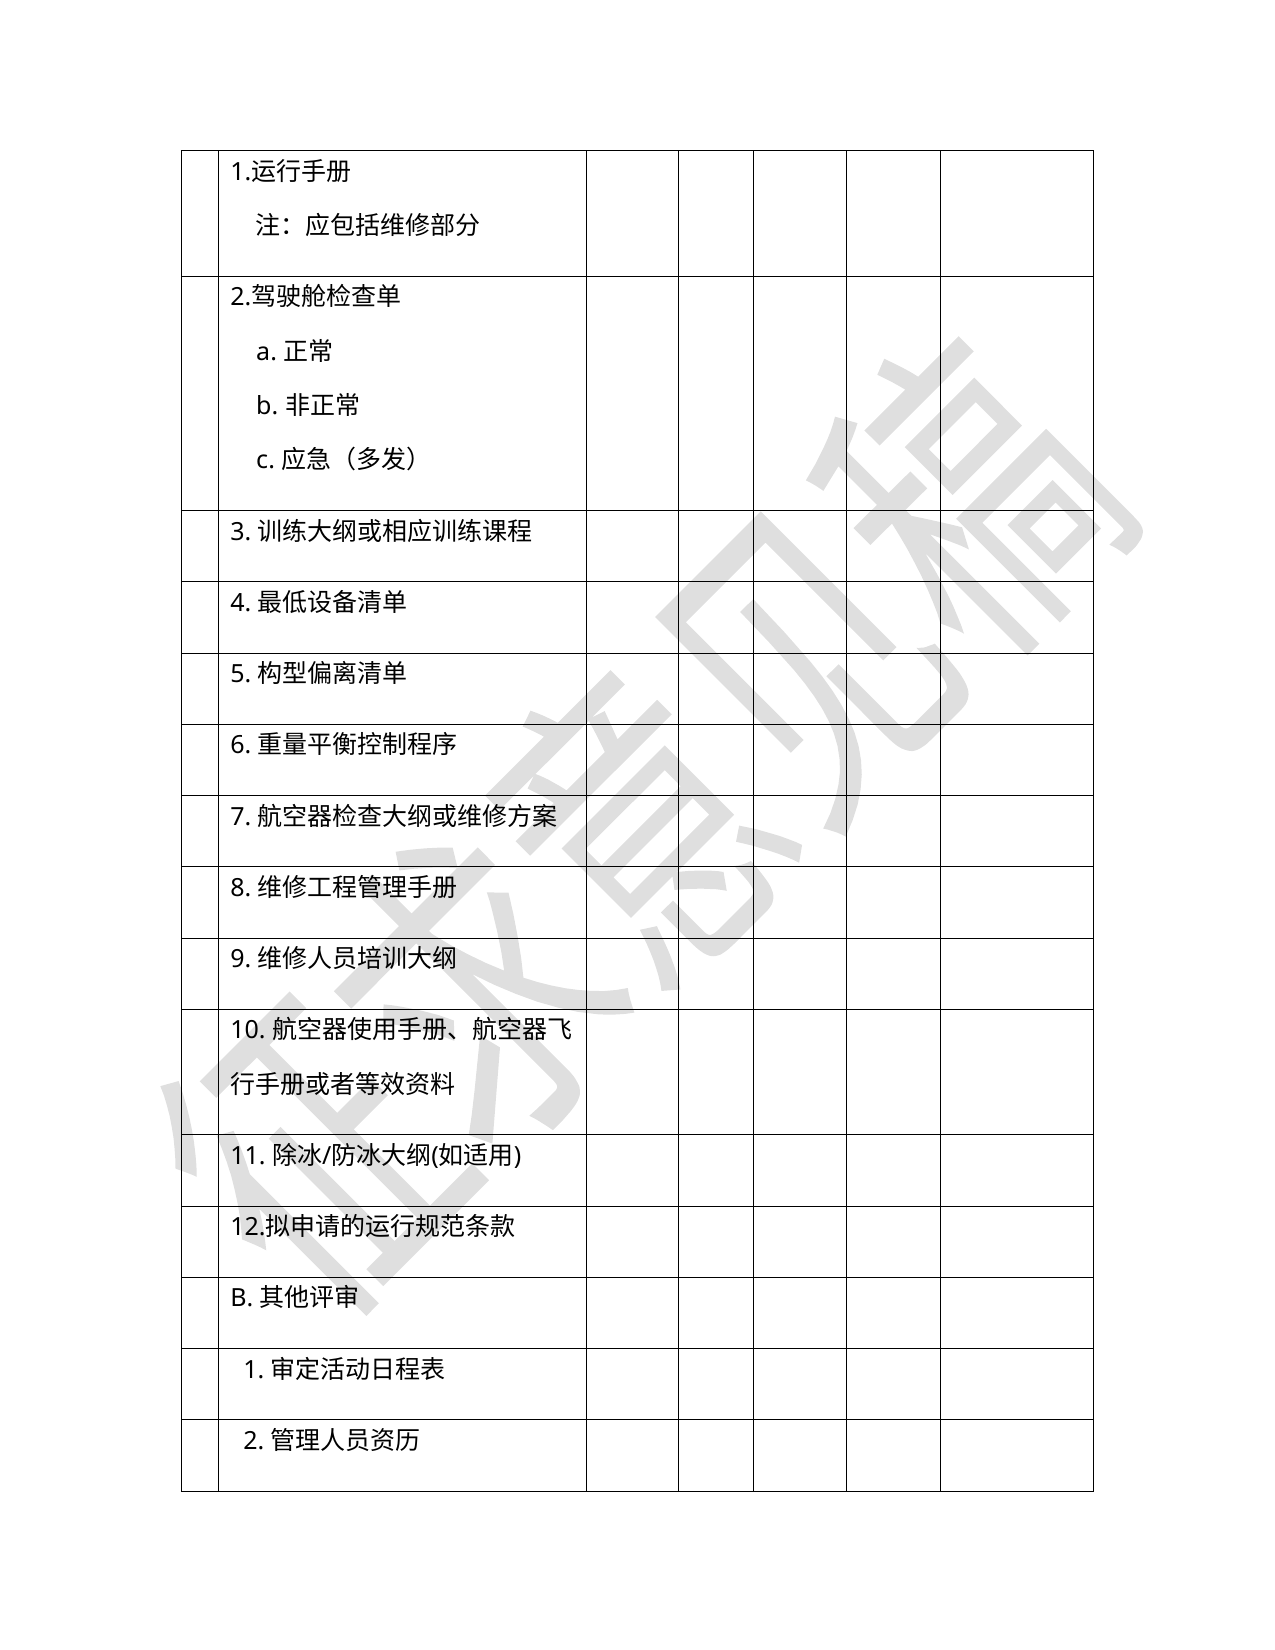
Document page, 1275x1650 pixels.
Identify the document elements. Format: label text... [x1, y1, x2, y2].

table_cell 6. 重量平衡控制程序 [219, 725, 586, 795]
table_cell [754, 511, 846, 581]
table_cell [754, 867, 846, 937]
table_cell [847, 582, 940, 652]
table_cell [679, 654, 753, 724]
table_cell [679, 1278, 753, 1348]
table_cell [941, 796, 1093, 866]
table_cell [679, 725, 753, 795]
table_cell [182, 1207, 218, 1277]
table_cell [679, 1135, 753, 1206]
table_cell [182, 725, 218, 795]
table_cell [941, 1349, 1093, 1419]
table_cell [587, 654, 678, 724]
table_cell [754, 151, 846, 276]
table_cell [587, 1010, 678, 1134]
table_cell [587, 939, 678, 1009]
table_cell [182, 151, 218, 276]
table_cell [587, 725, 678, 795]
table_cell [941, 725, 1093, 795]
table_cell [587, 1207, 678, 1277]
table_cell [679, 1420, 753, 1491]
table_cell [587, 1349, 678, 1419]
table_cell [941, 582, 1093, 652]
table_cell [754, 582, 846, 652]
table_cell [754, 725, 846, 795]
table_cell 3. 训练大纲或相应训练课程 [219, 511, 586, 581]
table_cell [679, 151, 753, 276]
table_cell [847, 1420, 940, 1491]
table_cell [754, 1278, 846, 1348]
table_cell [679, 1349, 753, 1419]
table_cell [587, 1420, 678, 1491]
table_cell [941, 277, 1093, 510]
table_cell [182, 277, 218, 510]
table_cell [754, 277, 846, 510]
table_cell [941, 654, 1093, 724]
table_cell [679, 796, 753, 866]
table_cell [847, 796, 940, 866]
table_cell [847, 1278, 940, 1348]
table_cell 10. 航空器使用手册、航空器飞行手册或者等效资料 [219, 1010, 586, 1134]
table_cell 5. 构型偏离清单 [219, 654, 586, 724]
table_cell [847, 725, 940, 795]
table_cell [182, 939, 218, 1009]
table_cell [941, 1420, 1093, 1491]
table_cell [587, 867, 678, 937]
table_cell [587, 1278, 678, 1348]
table_cell [587, 277, 678, 510]
table_cell [754, 1349, 846, 1419]
table_cell 9. 维修人员培训大纲 [219, 939, 586, 1009]
table_cell [182, 796, 218, 866]
table_cell [847, 151, 940, 276]
table_cell [182, 511, 218, 581]
table_cell [679, 511, 753, 581]
table_cell [941, 1010, 1093, 1134]
table_cell [847, 1207, 940, 1277]
table_cell [679, 1207, 753, 1277]
table_cell [182, 867, 218, 937]
table_cell [679, 1010, 753, 1134]
table_cell 7. 航空器检查大纲或维修方案 [219, 796, 586, 866]
table_cell [847, 867, 940, 937]
table_cell [941, 867, 1093, 937]
table_cell 4. 最低设备清单 [219, 582, 586, 652]
table_cell [754, 939, 846, 1009]
table_cell [754, 1010, 846, 1134]
table_cell [941, 1278, 1093, 1348]
table_cell B. 其他评审 [219, 1278, 586, 1348]
table_cell [941, 1135, 1093, 1206]
table_cell [941, 939, 1093, 1009]
table_cell 1. 审定活动日程表 [219, 1349, 586, 1419]
table_cell [587, 151, 678, 276]
table_cell [587, 796, 678, 866]
table_cell 1.运行手册 注：应包括维修部分 [219, 151, 586, 276]
table_cell [941, 511, 1093, 581]
table_cell [182, 1349, 218, 1419]
table_cell [847, 277, 940, 510]
table_cell [182, 1420, 218, 1491]
table_cell [847, 1135, 940, 1206]
table_cell [941, 1207, 1093, 1277]
table_cell [679, 582, 753, 652]
table_cell [182, 1278, 218, 1348]
table_cell [847, 654, 940, 724]
table_cell [182, 654, 218, 724]
table_cell [679, 867, 753, 937]
table_cell [754, 1420, 846, 1491]
table_cell [587, 1135, 678, 1206]
table_cell [679, 939, 753, 1009]
table_cell 2. 管理人员资历 [219, 1420, 586, 1491]
table_cell [754, 654, 846, 724]
table_cell [182, 1135, 218, 1206]
table_cell 12.拟申请的运行规范条款 [219, 1207, 586, 1277]
table_cell [679, 277, 753, 510]
table_cell 2.驾驶舱检查单 a. 正常 b. 非正常 c. 应急（多发） [219, 277, 586, 510]
table_cell [754, 1135, 846, 1206]
table_cell [182, 582, 218, 652]
table_cell [754, 1207, 846, 1277]
table_cell [847, 1010, 940, 1134]
table_cell 11. 除冰/防冰大纲(如适用) [219, 1135, 586, 1206]
table_cell [847, 939, 940, 1009]
table_cell [754, 796, 846, 866]
table_cell [847, 511, 940, 581]
table_cell [847, 1349, 940, 1419]
table_cell 8. 维修工程管理手册 [219, 867, 586, 937]
table_cell [587, 511, 678, 581]
table_cell [182, 1010, 218, 1134]
table_cell [941, 151, 1093, 276]
table_cell [587, 582, 678, 652]
